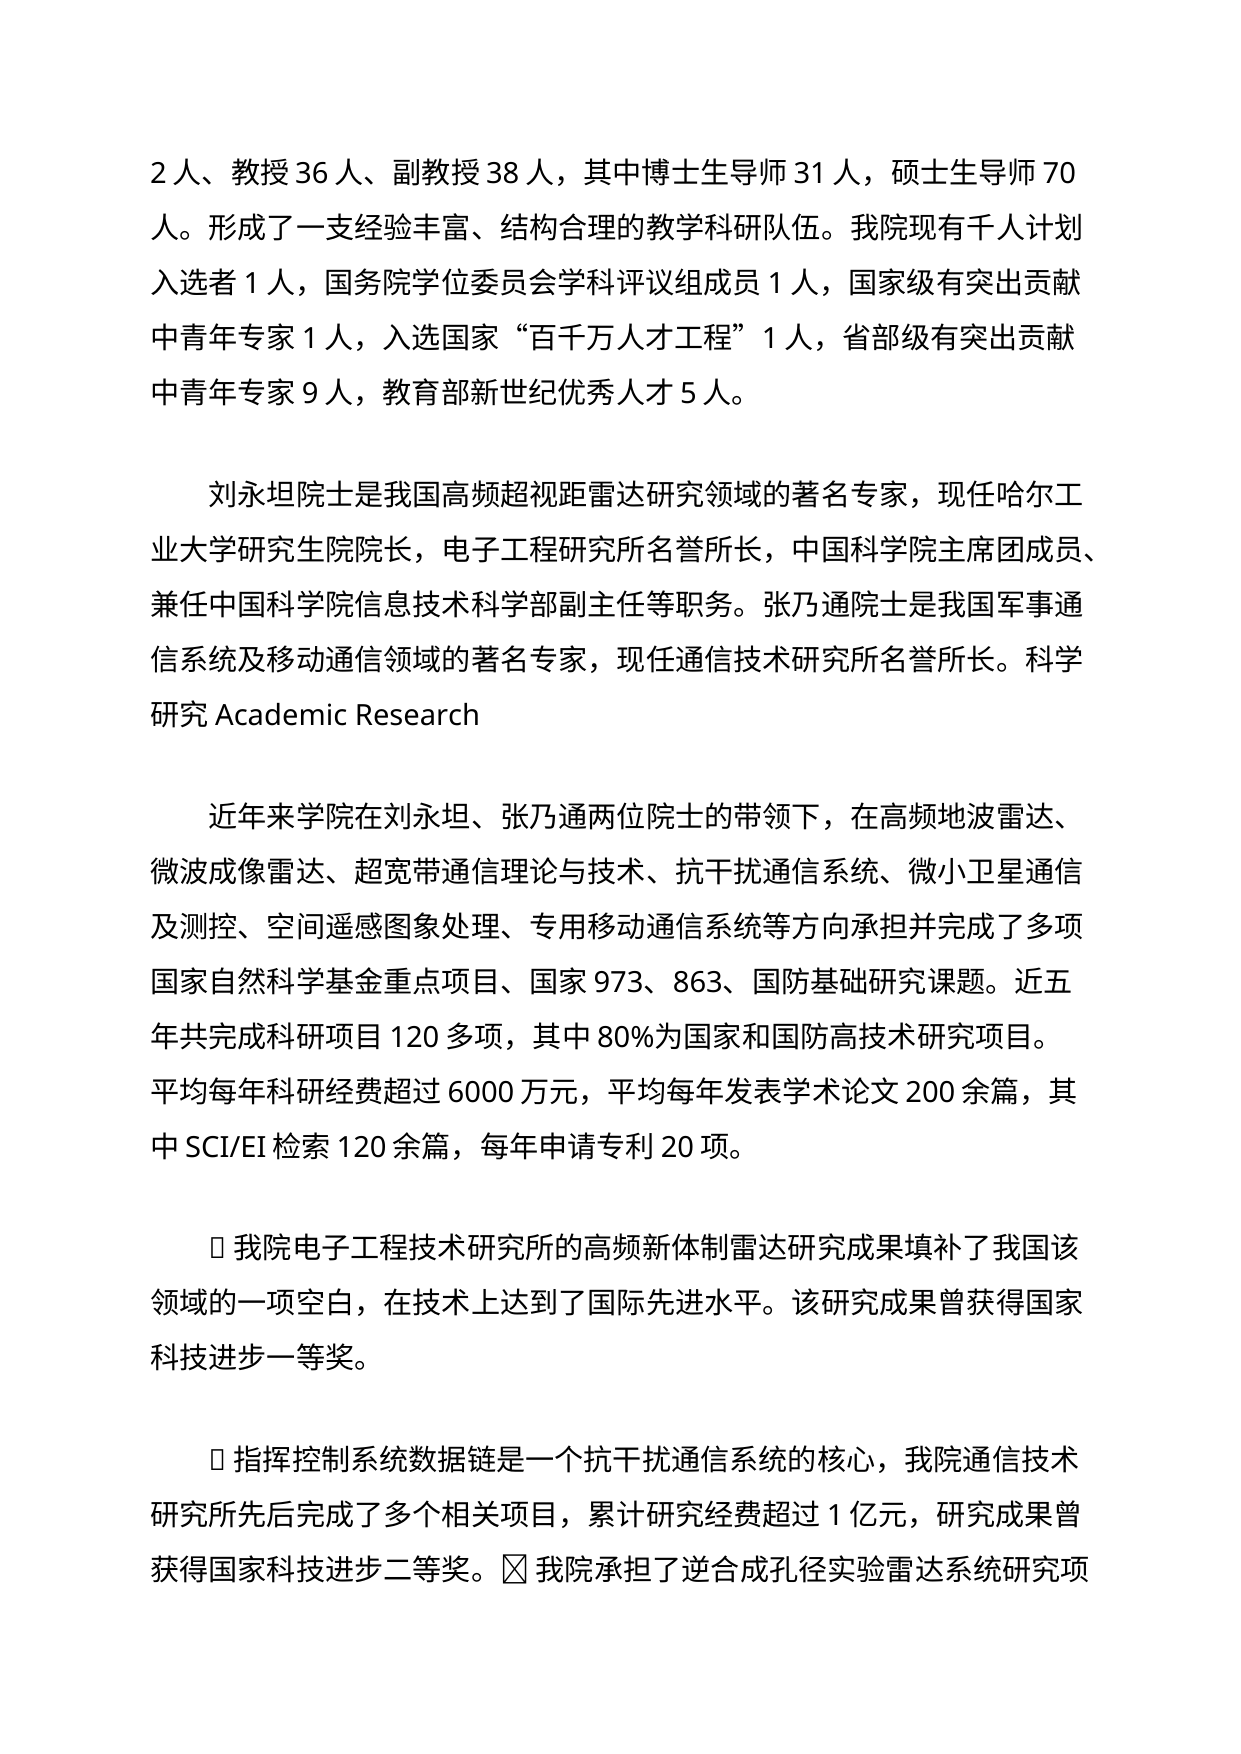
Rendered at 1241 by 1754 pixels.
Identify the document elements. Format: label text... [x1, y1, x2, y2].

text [150, 150, 1090, 412]
text 刘永坦院士是我国高频超视距雷达研究领域的著名专家，现任哈尔工业大学研究生院院长，电子工程研究所名誉所长，中国科学院主席团成员、兼任中国科学院信息技术科学部副主任等职务。张乃通院士是我国军事通信系统及移动通信领域的著名专家，现任通信技术研究所名誉所长。科学研究 Academic Research [150, 472, 1090, 734]
text  我院电子工程技术研究所的高频新体制雷达研究成果填补了我国该领域的一项空白，在技术上达到了国际先进水平。该研究成果曾获得国家科技进步一等奖。 [150, 1225, 1090, 1377]
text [150, 1437, 1090, 1589]
text 近年来学院在刘永坦、张乃通两位院士的带领下，在高频地波雷达、微波成像雷达、超宽带通信理论与技术、抗干扰通信系统、微小卫星通信及测控、空间遥感图象处理、专用移动通信系统等方向承担并完成了多项国家自然科学基金重点项目、国家973、863、国防基础研究课题。近五年共完成科研项目120多项，其中80%为国家和国防高技术研究项目。平均每年科研经费超过6000万元，平均每年发表学术论文200余篇，其中SCI/EI检索120余篇，每年申请专利20项。 [150, 793, 1090, 1166]
